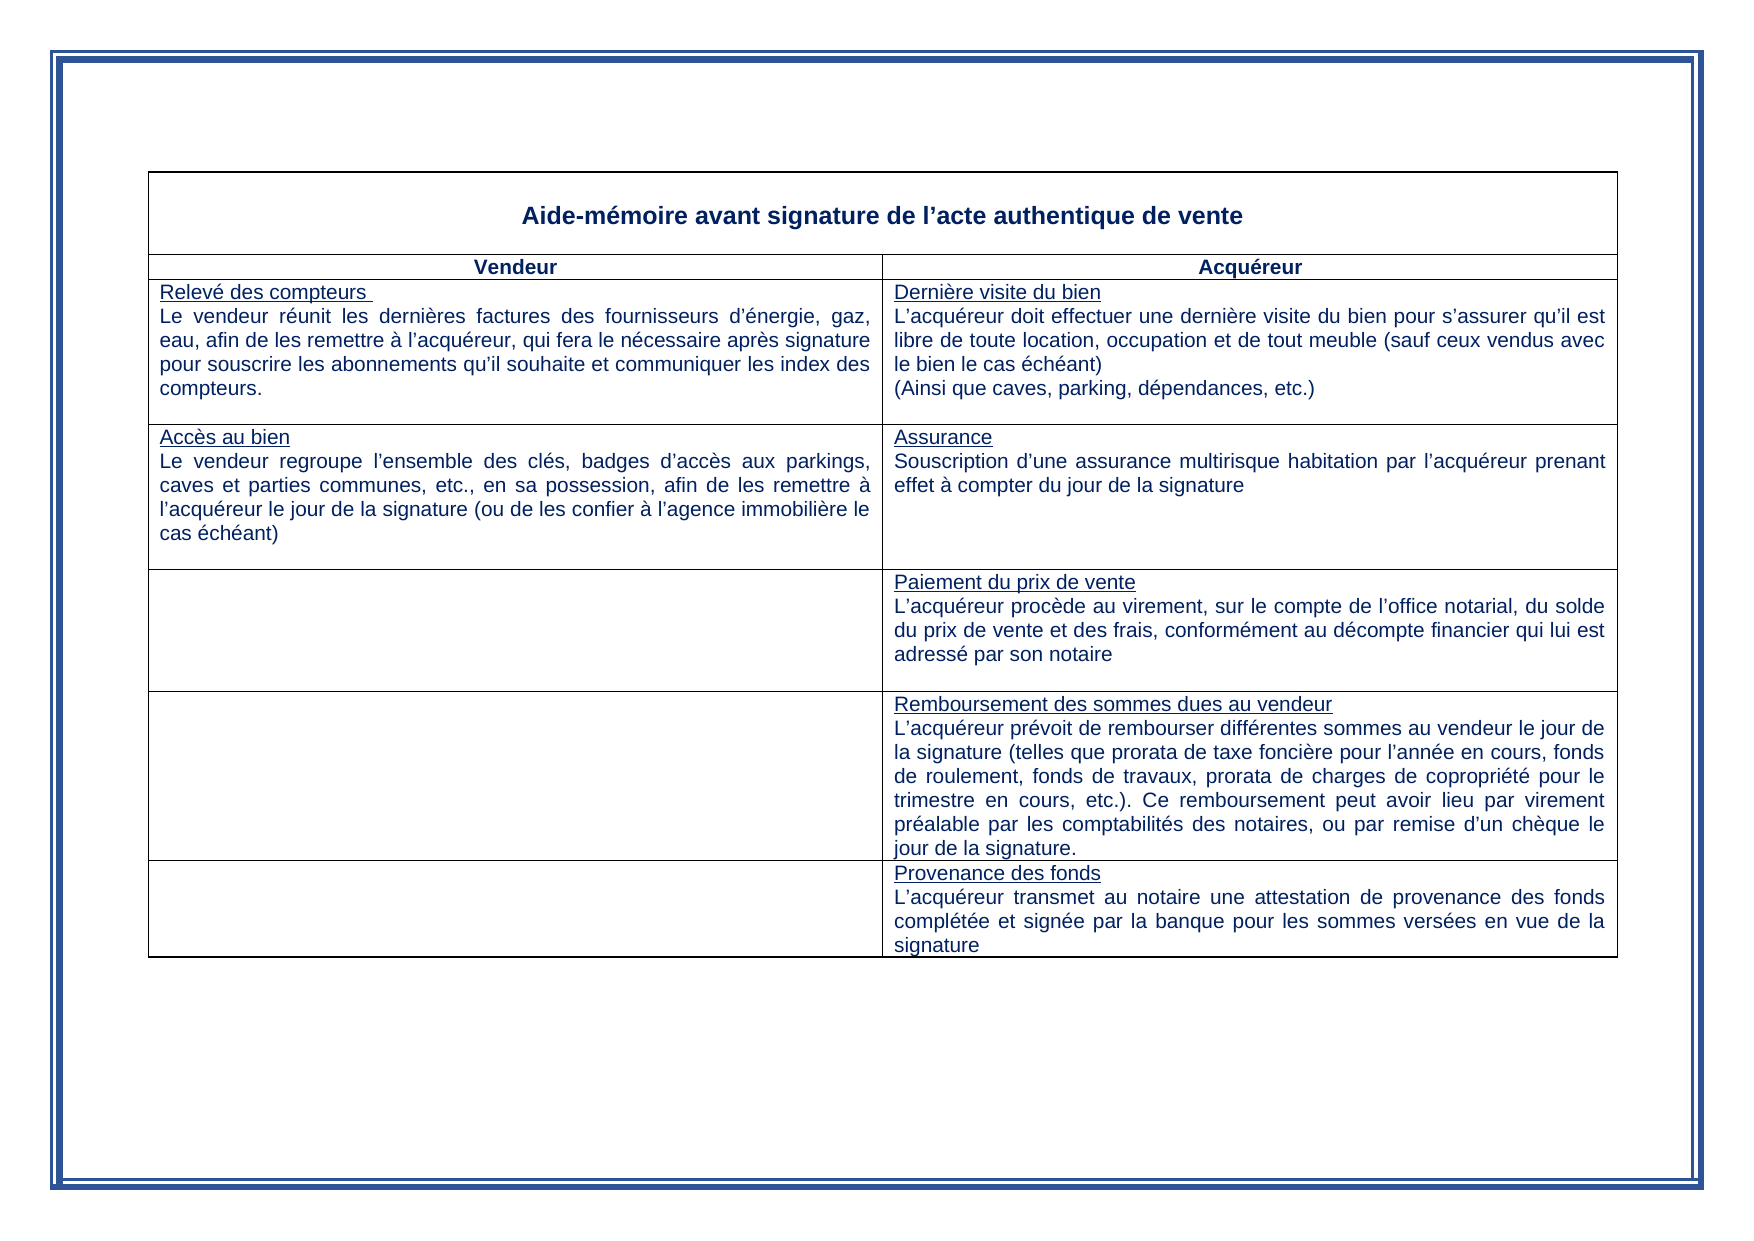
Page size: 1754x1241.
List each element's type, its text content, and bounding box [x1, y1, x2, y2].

table_cell Accès au bien Le vendeur regroupe l’ensemble des clés, badges d’accès aux parkings, caves et parties communes, etc., en sa possession, afin de les remettre à l’acquéreur le jour de la signature (ou de les confier à l’agence immobilière le cas échéant) [149, 425, 882, 568]
table_cell Remboursement des sommes dues au vendeur L’acquéreur prévoit de rembourser différentes sommes au vendeur le jour de la signature (telles que prorata de taxe foncière pour l’année en cours, fonds de roulement, fonds de travaux, prorata de charges de copropriété pour le trimestre en cours, etc.). Ce remboursement peut avoir lieu par virement préalable par les comptabilités des notaires, ou par remise d’un chèque le jour de la signature. [883, 692, 1617, 859]
table_cell Assurance Souscription d’une assurance multirisque habitation par l’acquéreur prenant effet à compter du jour de la signature [883, 425, 1617, 568]
table_cell [149, 861, 882, 956]
table_header Aide-mémoire avant signature de l’acte authentique de vente [149, 173, 1617, 254]
table_cell Paiement du prix de vente L’acquéreur procède au virement, sur le compte de l’office notarial, du solde du prix de vente et des frais, conformément au décompte financier qui lui est adressé par son notaire [883, 570, 1617, 691]
table_cell Acquéreur [883, 255, 1617, 279]
table_cell [149, 570, 882, 691]
table_cell Dernière visite du bien L’acquéreur doit effectuer une dernière visite du bien pour s’assurer qu’il est libre de toute location, occupation et de tout meuble (sauf ceux vendus avec le bien le cas échéant) (Ainsi que caves, parking, dépendances, etc.) [883, 280, 1617, 424]
table_cell [149, 692, 882, 859]
table_cell Provenance des fonds L’acquéreur transmet au notaire une attestation de provenance des fonds complétée et signée par la banque pour les sommes versées en vue de la signature [883, 861, 1617, 956]
table_cell Vendeur [149, 255, 882, 279]
table_cell Relevé des compteurs Le vendeur réunit les dernières factures des fournisseurs d’énergie, gaz, eau, afin de les remettre à l’acquéreur, qui fera le nécessaire après signature pour souscrire les abonnements qu’il souhaite et communiquer les index des compteurs. [149, 280, 882, 424]
